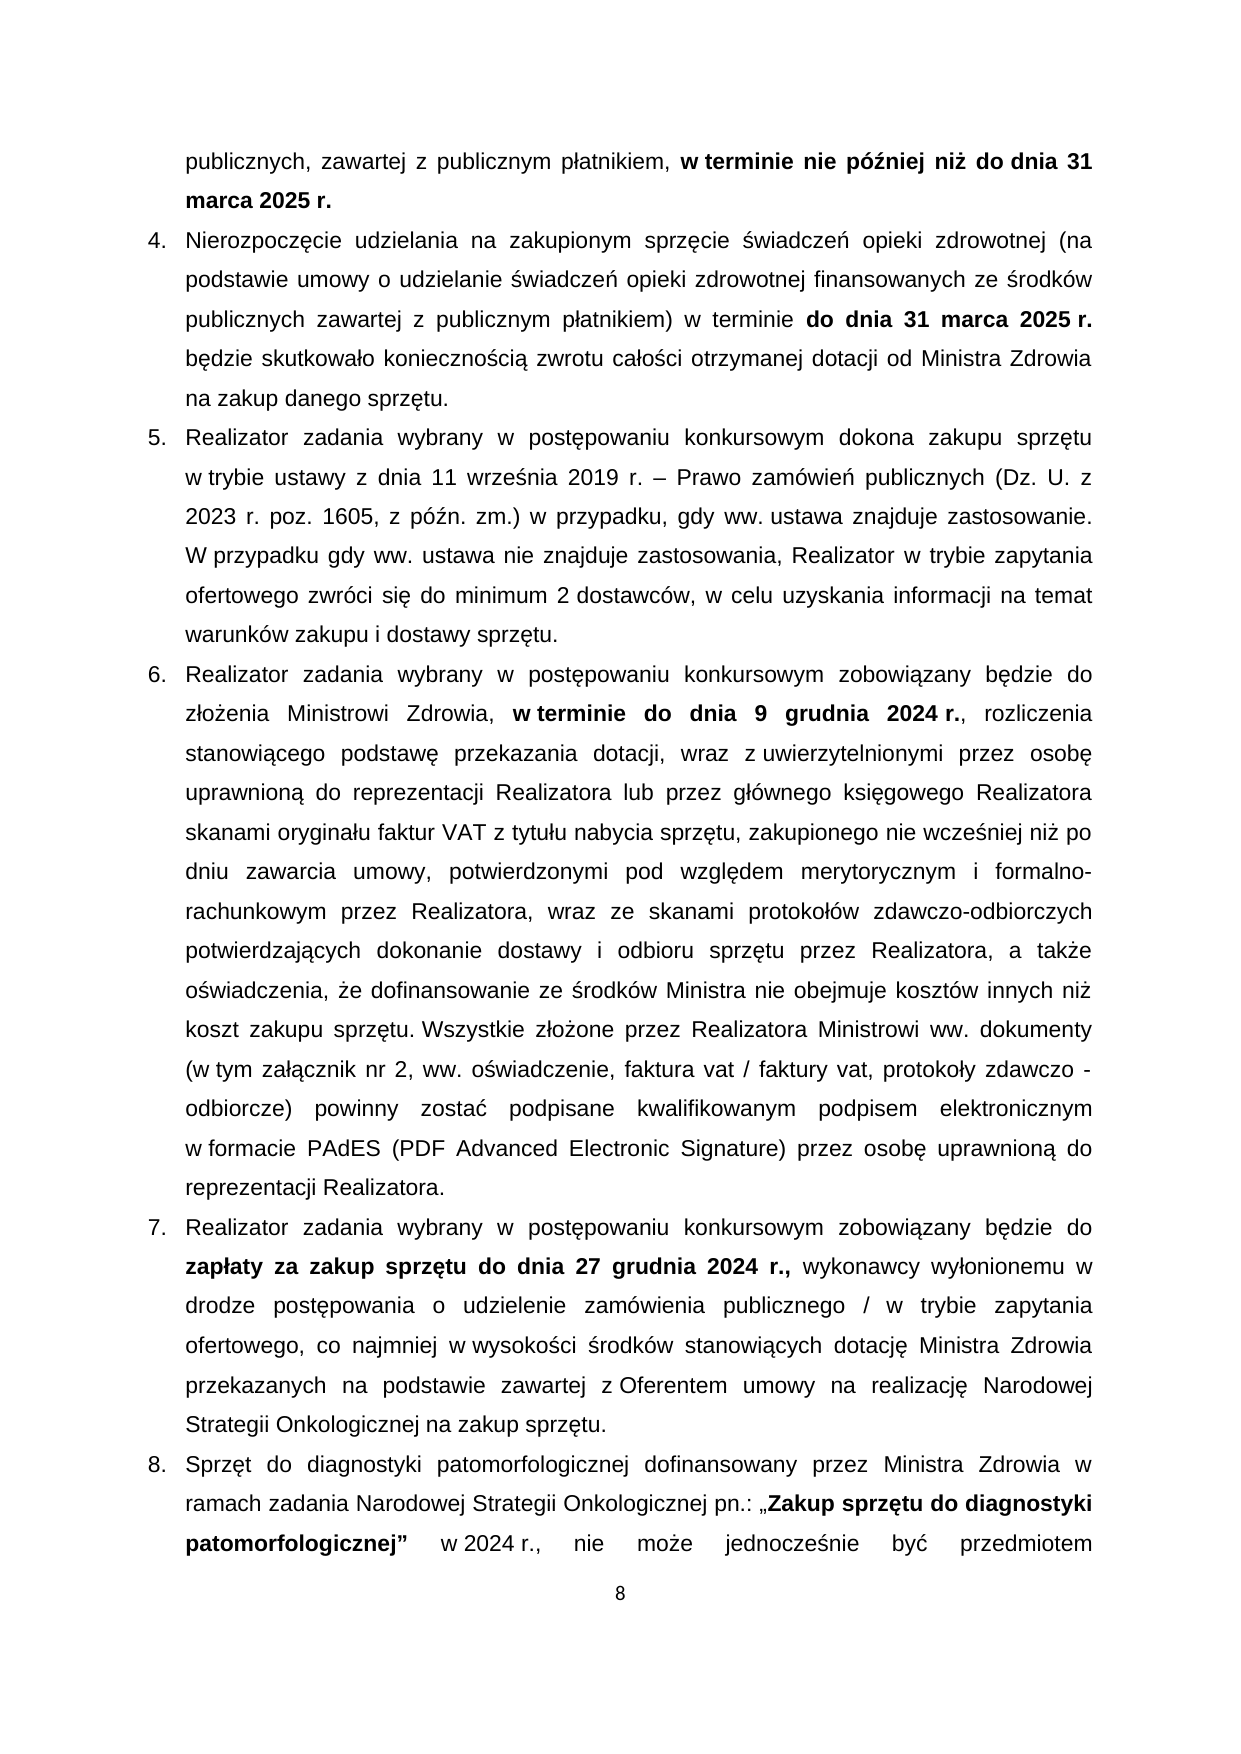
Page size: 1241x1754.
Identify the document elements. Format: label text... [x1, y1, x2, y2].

list Realizator zadania wybrany w postępowaniu konkursowym zobowiązany będzie do złożenia Ministrowi Zdrowia, w terminie do dnia 9 grudnia 2024 r., rozliczenia stanowiącego podstawę przekazania dotacji, wraz z uwierzytelnionymi przez osobę uprawnioną do reprezentacji Realizatora lub przez głównego księgowego Realizatora skanami oryginału faktur VAT z tytułu nabycia sprzętu, zakupionego nie wcześniej niż po dniu zawarcia umowy, potwierdzonymi pod względem merytorycznym i formalno-rachunkowym przez Realizatora, wraz ze skanami protokołów zdawczo-odbiorczych potwierdzających dokonanie dostawy i odbioru sprzętu przez Realizatora, a także oświadczenia, że dofinansowanie ze środków Ministra nie obejmuje kosztów innych niż koszt zakupu sprzętu. Wszystkie złożone przez Realizatora Ministrowi ww. dokumenty (w tym załącznik nr 2, ww. oświadczenie, faktura vat / faktury vat, protokoły zdawczo - odbiorcze) powinny zostać podpisane kwalifikowanym podpisem elektronicznym w formacie PAdES (PDF Advanced Electronic Signature) przez osobę uprawnioną do reprezentacji Realizatora. [148, 661, 1093, 1200]
list Realizator zadania wybrany w postępowaniu konkursowym dokona zakupu sprzętu w trybie ustawy z dnia 11 września 2019 r. – Prawo zamówień publicznych (Dz. U. z 2023 r. poz. 1605, z późn. zm.) w przypadku, gdy ww. ustawa znajduje zastosowanie. W przypadku gdy ww. ustawa nie znajduje zastosowania, Realizator w trybie zapytania ofertowego zwróci się do minimum 2 dostawców, w celu uzyskania informacji na temat warunków zakupu i dostawy sprzętu. [148, 424, 1093, 648]
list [148, 148, 1093, 213]
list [148, 1451, 1093, 1556]
list Nierozpoczęcie udzielania na zakupionym sprzęcie świadczeń opieki zdrowotnej (na podstawie umowy o udzielanie świadczeń opieki zdrowotnej finansowanych ze środków publicznych zawartej z publicznym płatnikiem) w terminie do dnia 31 marca 2025 r. będzie skutkowało koniecznością zwrotu całości otrzymanej dotacji od Ministra Zdrowia na zakup danego sprzętu. [148, 227, 1093, 411]
list Realizator zadania wybrany w postępowaniu konkursowym zobowiązany będzie do zapłaty za zakup sprzętu do dnia 27 grudnia 2024 r., wykonawcy wyłonionemu w drodze postępowania o udzielenie zamówienia publicznego / w trybie zapytania ofertowego, co najmniej w wysokości środków stanowiących dotację Ministra Zdrowia przekazanych na podstawie zawartej z Oferentem umowy na realizację Narodowej Strategii Onkologicznej na zakup sprzętu. [148, 1213, 1093, 1438]
